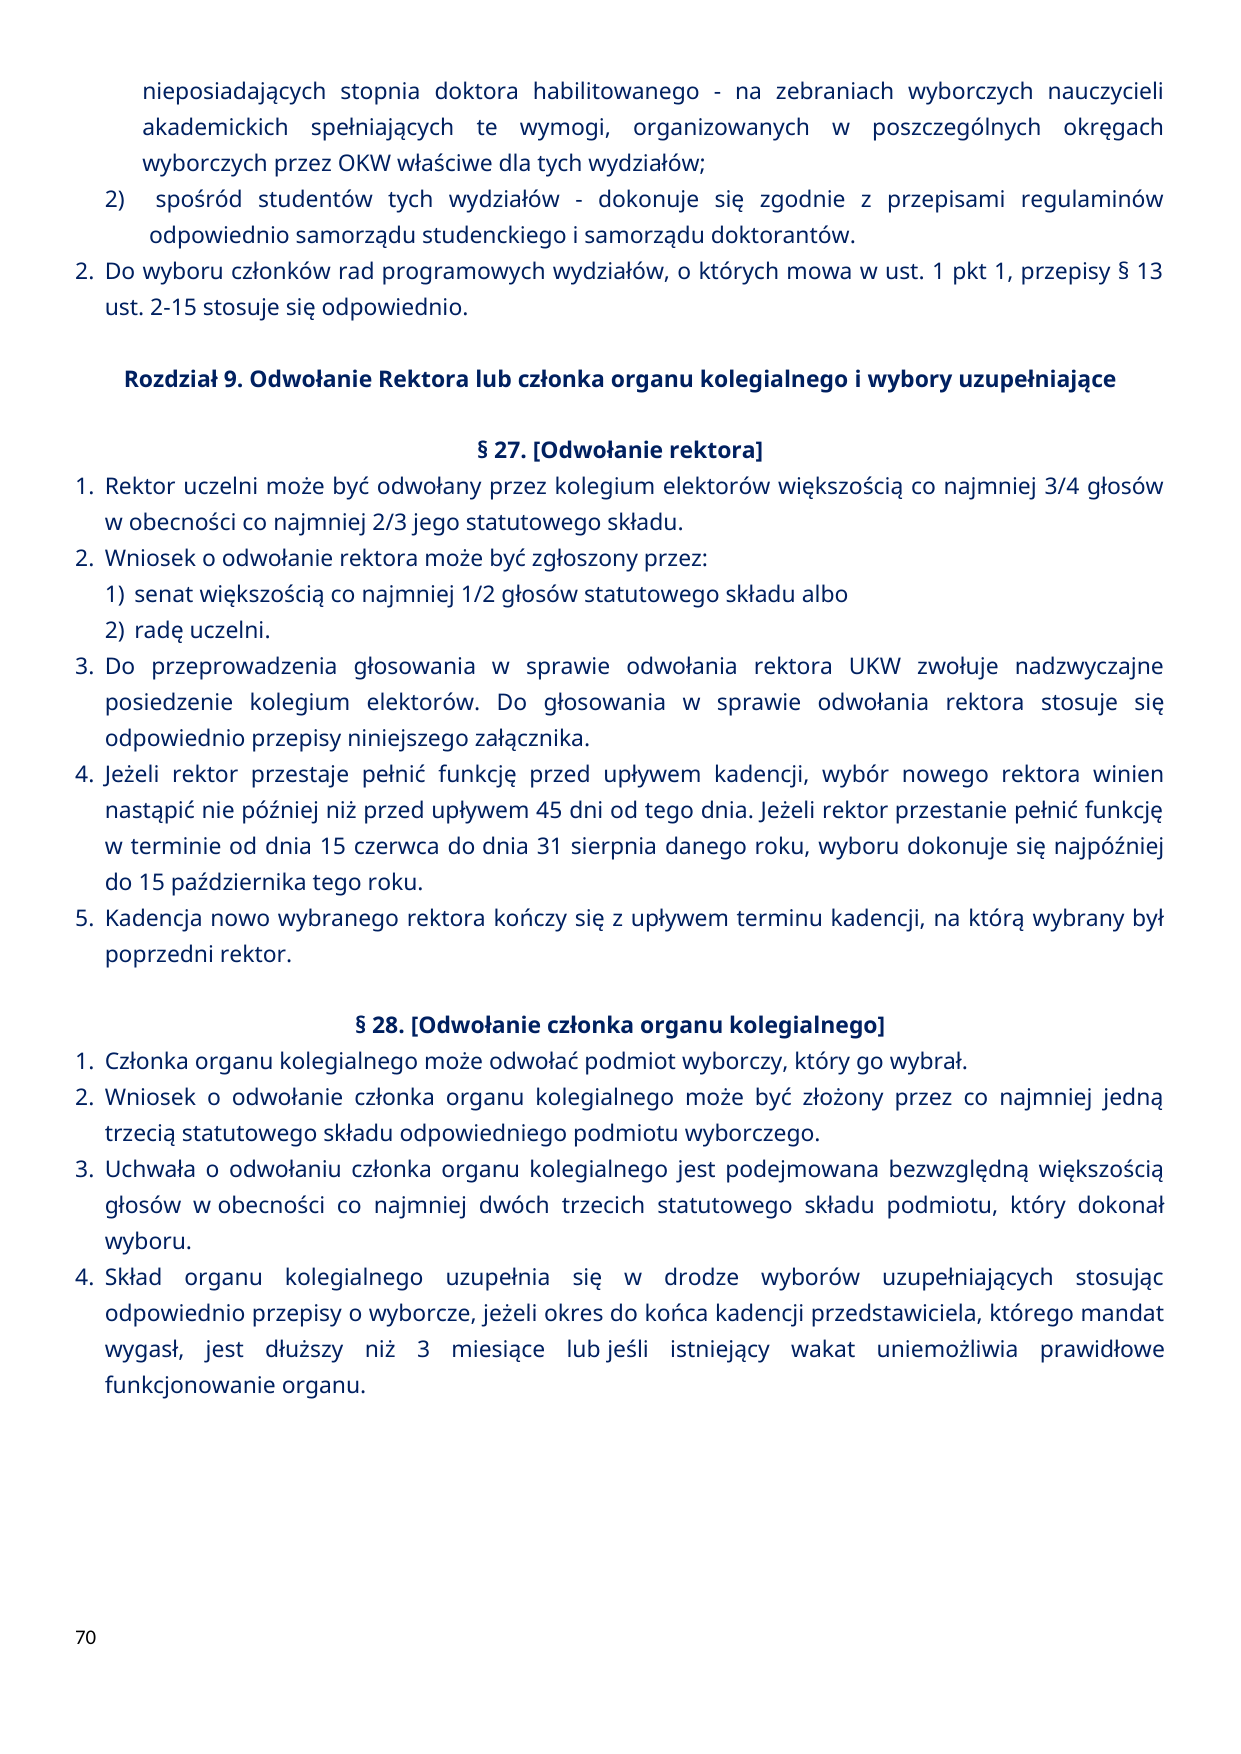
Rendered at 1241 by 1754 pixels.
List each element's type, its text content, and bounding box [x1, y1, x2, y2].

list Skład organu kolegialnego uzupełnia się w drodze wyborów uzupełniających stosując odpowiednio przepisy o wyborcze, jeżeli okres do końca kadencji przedstawiciela, którego mandat wygasł, jest dłuższy niż 3 miesiące lub jeśli istniejący wakat uniemożliwia prawidłowe funkcjonowanie organu. [75, 1261, 1165, 1400]
subtitle § 27. [Odwołanie rektora] [75, 434, 1165, 466]
list radę uczelni. [104, 614, 1165, 645]
subtitle § 28. [Odwołanie członka organu kolegialnego] [75, 1009, 1165, 1041]
list Do wyboru członków rad programowych wydziałów, o których mowa w ust. 1 pkt 1, przepisy § 13 ust. 2-15 stosuje się odpowiednio. [75, 255, 1165, 322]
list Rektor uczelni może być odwołany przez kolegium elektorów większością co najmniej 3/4 głosów w obecności co najmniej 2/3 jego statutowego składu. [75, 470, 1165, 537]
list Uchwała o odwołaniu członka organu kolegialnego jest podejmowana bezwzględną większością głosów w obecności co najmniej dwóch trzecich statutowego składu podmiotu, który dokonał wyboru. [75, 1153, 1165, 1256]
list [104, 75, 1165, 178]
list Jeżeli rektor przestaje pełnić funkcję przed upływem kadencji, wybór nowego rektora winien nastąpić nie później niż przed upływem 45 dni od tego dnia. Jeżeli rektor przestanie pełnić funkcję w terminie od dnia 15 czerwca do dnia 31 sierpnia danego roku, wyboru dokonuje się najpóźniej do 15 października tego roku. [75, 758, 1165, 897]
list senat większością co najmniej 1/2 głosów statutowego składu albo [104, 578, 1165, 609]
list Członka organu kolegialnego może odwołać podmiot wyborczy, który go wybrał. [75, 1045, 1165, 1077]
list Wniosek o odwołanie członka organu kolegialnego może być złożony przez co najmniej jedną trzecią statutowego składu odpowiedniego podmiotu wyborczego. [75, 1081, 1165, 1148]
list Do przeprowadzenia głosowania w sprawie odwołania rektora UKW zwołuje nadzwyczajne posiedzenie kolegium elektorów. Do głosowania w sprawie odwołania rektora stosuje się odpowiednio przepisy niniejszego załącznika. [75, 650, 1165, 753]
list 2) spośród studentów tych wydziałów - dokonuje się zgodnie z przepisami regulaminów odpowiednio samorządu studenckiego i samorządu doktorantów. [104, 183, 1165, 250]
subtitle Rozdział 9. Odwołanie Rektora lub członka organu kolegialnego i wybory uzupełniające [75, 362, 1165, 394]
list Kadencja nowo wybranego rektora kończy się z upływem terminu kadencji, na którą wybrany był poprzedni rektor. [75, 902, 1165, 969]
list Wniosek o odwołanie rektora może być zgłoszony przez: [75, 542, 1165, 573]
